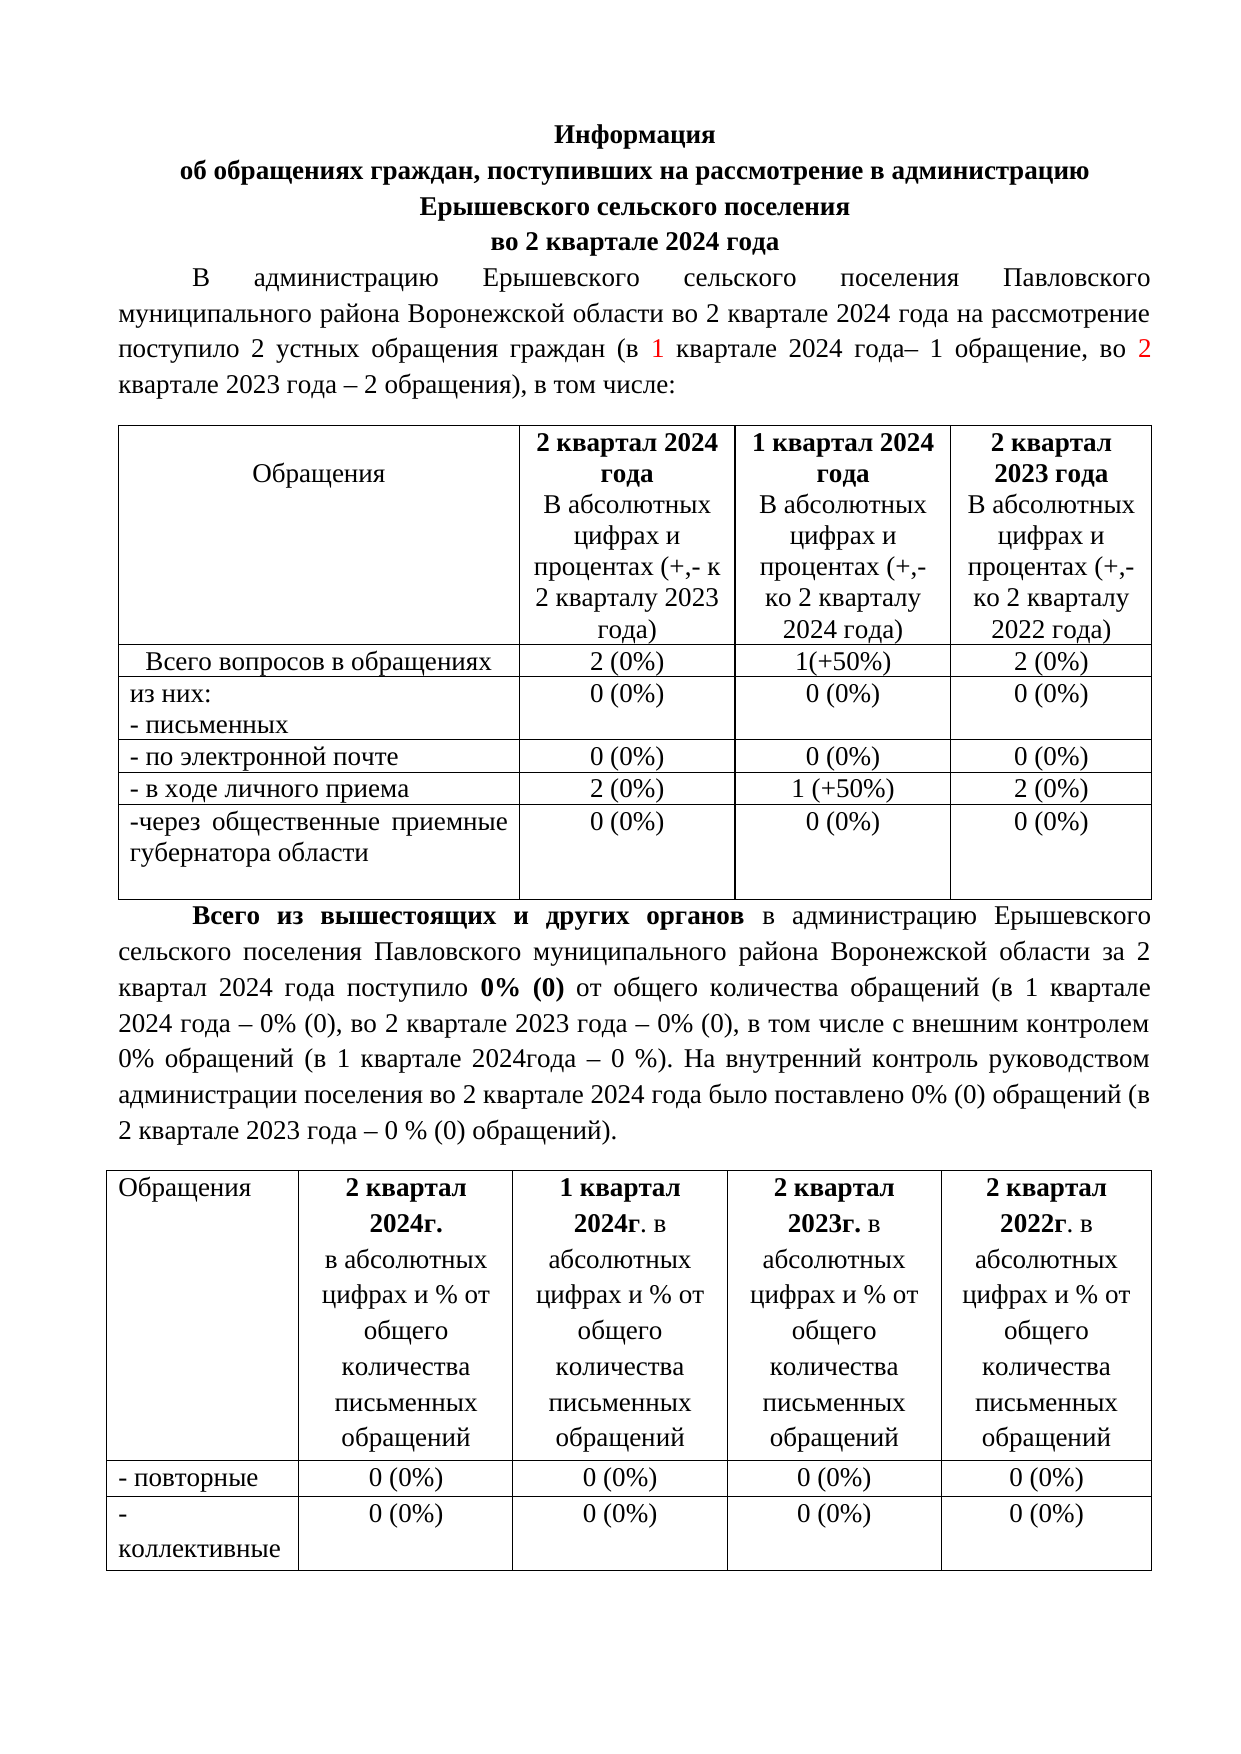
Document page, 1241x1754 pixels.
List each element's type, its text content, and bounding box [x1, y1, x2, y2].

table_cell 1(+50%) [736, 645, 950, 676]
table_cell 2 (0%) [520, 773, 734, 804]
table_header 1 квартал 2024г. в абсолютных цифрах и % от общего количества письменных обращений [513, 1171, 727, 1460]
table_cell 0 (0%) [513, 1461, 727, 1496]
table_cell 0 (0%) [942, 1497, 1151, 1570]
table_cell - по электронной почте [119, 740, 519, 772]
table_cell 0 (0%) [299, 1461, 512, 1496]
table_cell 0 (0%) [736, 677, 950, 739]
table_cell -коллективные [107, 1497, 298, 1570]
table_header Обращения [119, 426, 519, 644]
table_header 2 квартал 2023г. в абсолютных цифрах и % от общего количества письменных обращений [728, 1171, 941, 1460]
text Информация [118, 118, 1152, 149]
table_cell 0 (0%) [736, 740, 950, 772]
text во 2 квартале 2024 года [118, 225, 1152, 256]
table_cell 0 (0%) [951, 677, 1151, 739]
table_cell 0 (0%) [951, 740, 1151, 772]
table_cell -через общественные приемные губернатора области [119, 805, 519, 898]
table_header 1 квартал 2024 года В абсолютных цифрах и процентах (+,- ко 2 кварталу 2024 года) [736, 426, 950, 644]
table_cell 0 (0%) [728, 1497, 941, 1570]
table_cell из них: - письменных [119, 677, 519, 739]
table_header 2 квартал 2024г. в абсолютных цифрах и % от общего количества письменных обращений [299, 1171, 512, 1460]
table_cell 0 (0%) [520, 805, 734, 898]
table_cell 0 (0%) [513, 1497, 727, 1570]
table_cell 0 (0%) [299, 1497, 512, 1570]
table_cell 0 (0%) [951, 805, 1151, 898]
table_cell 0 (0%) [728, 1461, 941, 1496]
table_header 2 квартал 2023 года В абсолютных цифрах и процентах (+,- ко 2 кварталу 2022 года) [951, 426, 1151, 644]
table_header 2 квартал 2022г. в абсолютных цифрах и % от общего количества письменных обращений [942, 1171, 1151, 1460]
text об обращениях граждан, поступивших на рассмотрение в администрацию Ерышевского сельского поселения [118, 154, 1152, 221]
table_cell Всего вопросов в обращениях [119, 645, 519, 676]
table_cell 1 (+50%) [736, 773, 950, 804]
table_cell 2 (0%) [951, 773, 1151, 804]
table_cell - в ходе личного приема [119, 773, 519, 804]
table_cell 0 (0%) [736, 805, 950, 898]
text В администрацию Ерышевского сельского поселения Павловского муниципального района Воронежской области во 2 квартале 2024 года на рассмотрение поступило 2 устных обращения граждан (в 1 квартале 2024 года– 1 обращение, во 2 квартале 2023 года – 2 обращения), в том числе: [118, 261, 1152, 399]
table_cell 0 (0%) [942, 1461, 1151, 1496]
table_header Обращения [107, 1171, 298, 1460]
table_cell 0 (0%) [520, 740, 734, 772]
table_header 2 квартал 2024 года В абсолютных цифрах и процентах (+,- к 2 кварталу 2023 года) [520, 426, 734, 644]
text Всего из вышестоящих и других органов в администрацию Ерышевского сельского поселения Павловского муниципального района Воронежской области за 2 квартал 2024 года поступило 0% (0) от общего количества обращений (в 1 квартале 2024 года – 0% (0), во 2 квартале 2023 года – 0% (0), в том числе с внешним контролем 0% обращений (в 1 квартале 2024года – 0 %). На внутренний контроль руководством администрации поселения во 2 квартале 2024 года было поставлено 0% (0) обращений (в 2 квартале 2023 года – 0 % (0) обращений). [118, 900, 1152, 1145]
table_cell 0 (0%) [520, 677, 734, 739]
table_cell - повторные [107, 1461, 298, 1496]
table_cell 2 (0%) [520, 645, 734, 676]
table_cell 2 (0%) [951, 645, 1151, 676]
